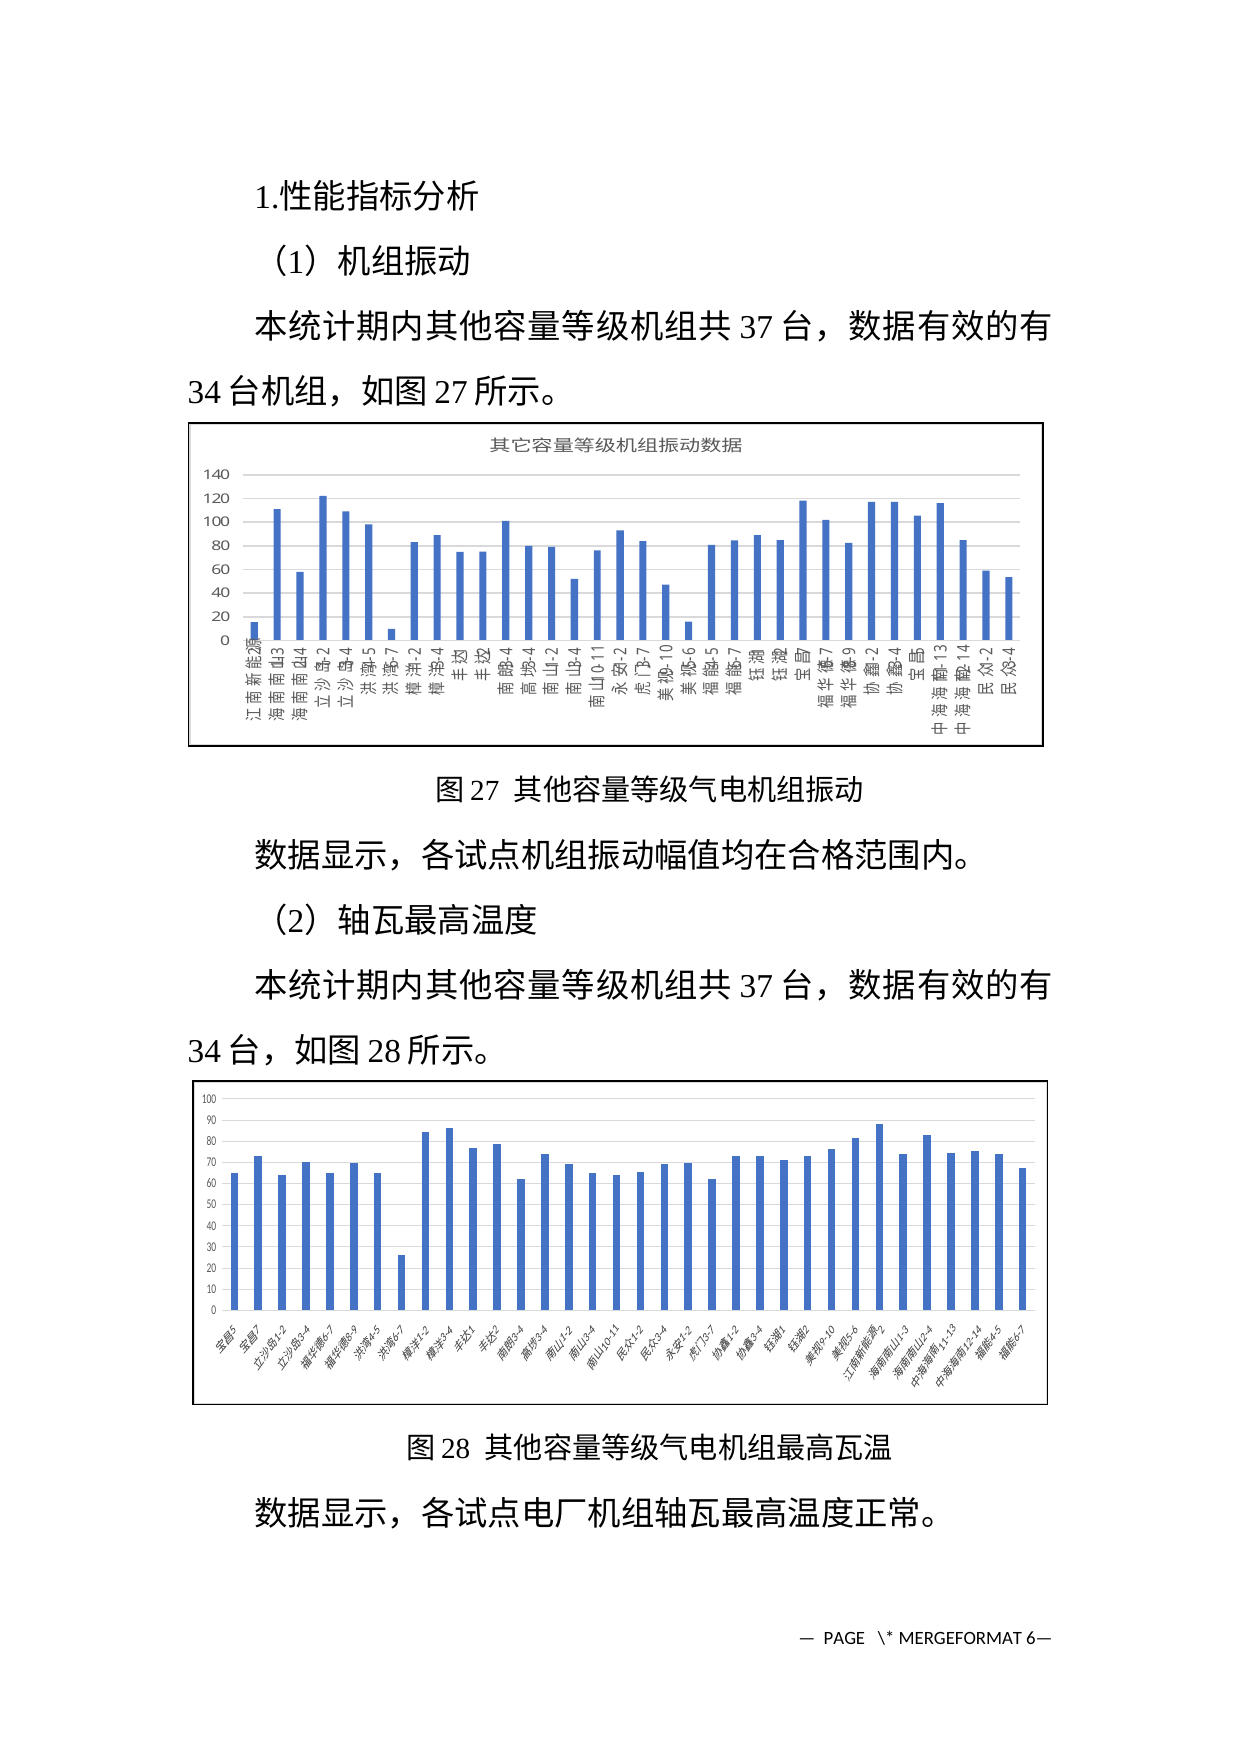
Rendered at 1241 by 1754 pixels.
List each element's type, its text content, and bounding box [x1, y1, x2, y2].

text 图28 其他容量等级气电机组最高瓦温 [187, 1414, 1053, 1479]
text （2）轴瓦最高温度 [187, 885, 1053, 950]
text 数据显示，各试点电厂机组轴瓦最高温度正常。 [187, 1479, 1053, 1544]
text 本统计期内其他容量等级机组共37台，数据有效的有34台机组，如图27所示。 [187, 292, 1053, 422]
text 1.性能指标分析 [187, 162, 1053, 227]
text 数据显示，各试点机组振动幅值均在合格范围内。 [187, 820, 1053, 885]
text 图27 其他容量等级气电机组振动 [187, 755, 1053, 820]
text （1）机组振动 [187, 227, 1053, 292]
text 本统计期内其他容量等级机组共37台，数据有效的有34台，如图28所示。 [187, 950, 1053, 1080]
